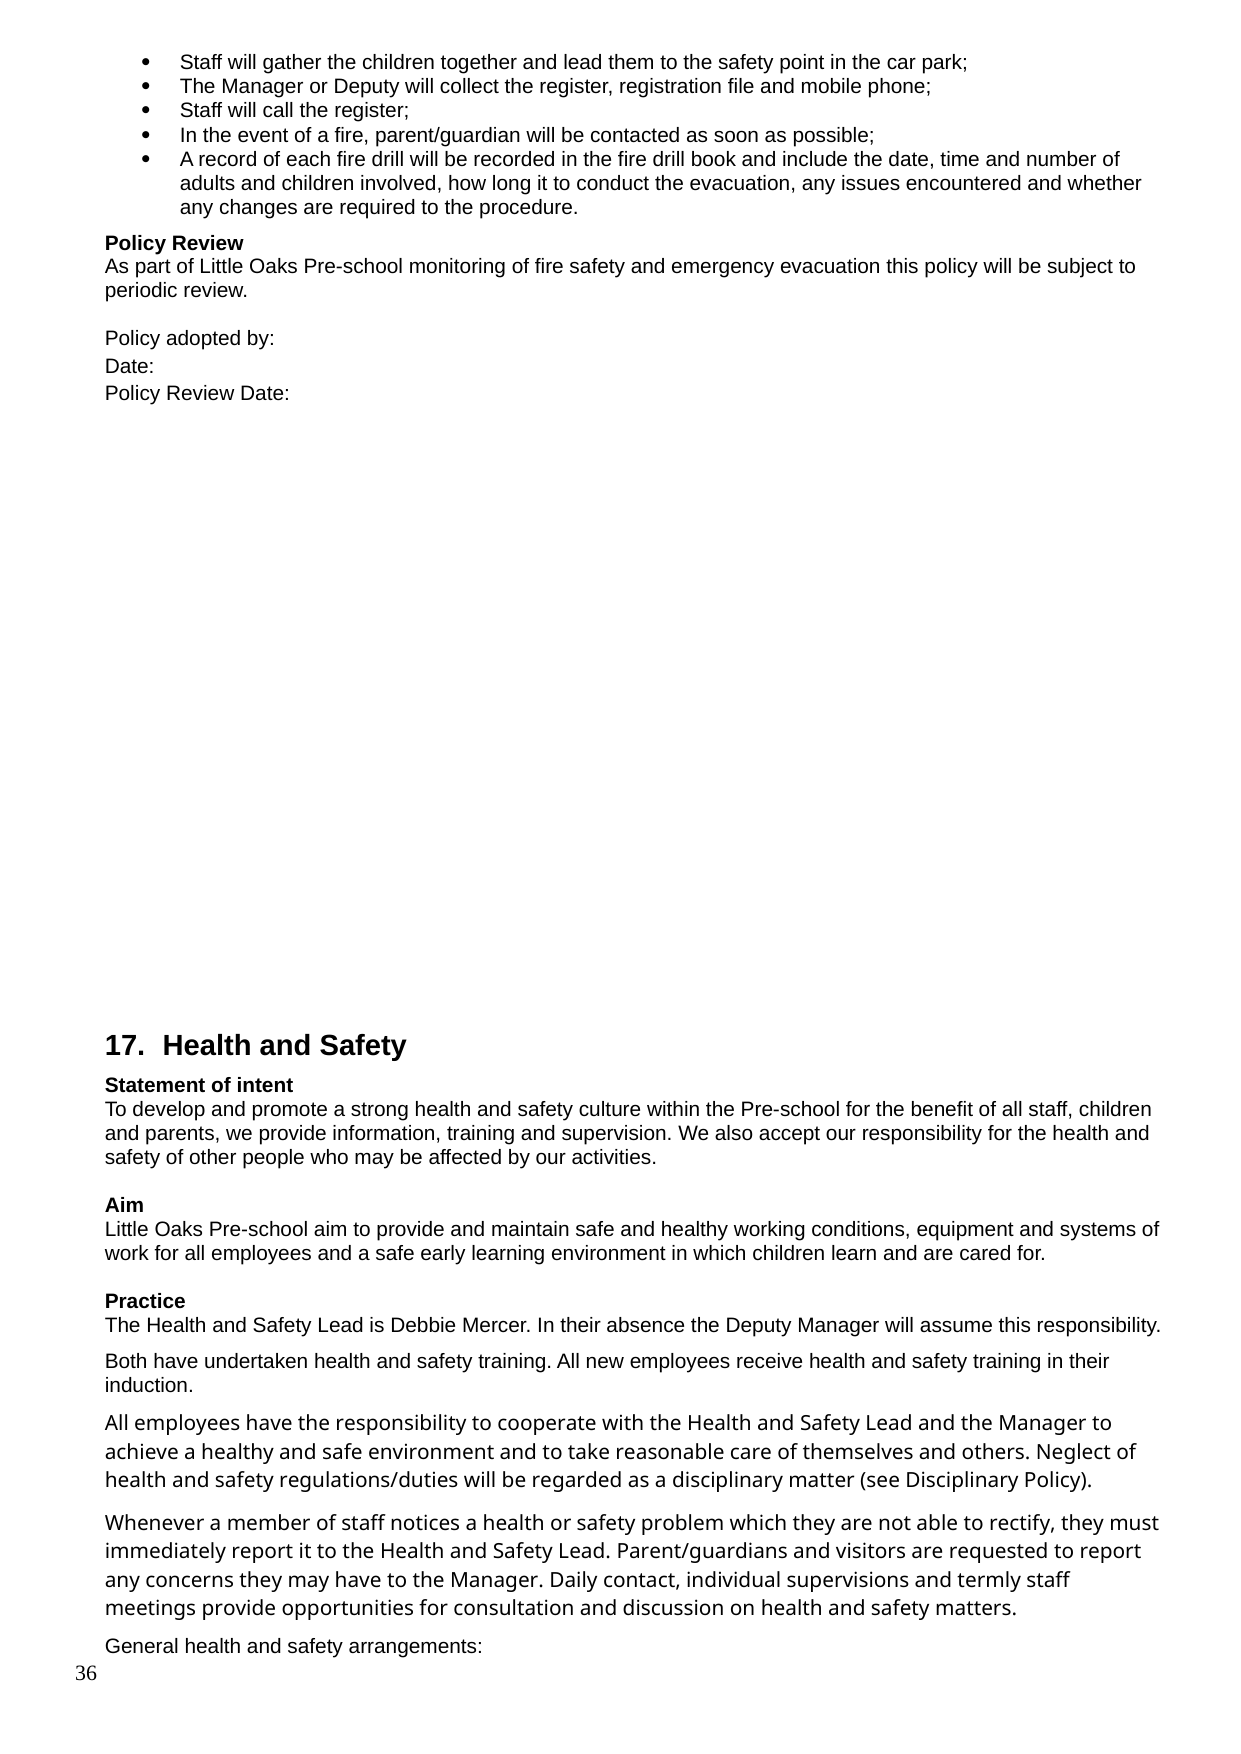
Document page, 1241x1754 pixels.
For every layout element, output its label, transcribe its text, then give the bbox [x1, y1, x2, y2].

list The Manager or Deputy will collect the register, registration file and mobile phone; [142, 74, 1165, 98]
list Staff will call the register; [142, 98, 1165, 122]
list Date: [104, 354, 1165, 378]
list Policy Review Date: [104, 381, 1165, 405]
list As part of Little Oaks Pre-school monitoring of fire safety and emergency evacuation this policy will be subject to periodic review. [104, 254, 1165, 302]
list The Health and Safety Lead is Debbie Mercer. In their absence the Deputy Manager will assume this responsibility. [104, 1313, 1165, 1337]
list To develop and promote a strong health and safety culture within the Pre-school for the benefit of all staff, children and parents, we provide information, training and supervision. We also accept our responsibility for the health and safety of other people who may be affected by our activities. [104, 1097, 1165, 1169]
text Whenever a member of staff notices a health or safety problem which they are not able to rectify, they must immediately report it to the Health and Safety Lead. Parent/guardians and visitors are requested to report any concerns they may have to the Manager. Daily contact, individual supervisions and termly staff meetings provide opportunities for consultation and discussion on health and safety matters. [104, 1508, 1165, 1622]
text 17. Health and Safety [75, 1027, 1165, 1061]
list Policy Review [104, 230, 1165, 254]
list Both have undertaken health and safety training. All new employees receive health and safety training in their induction. [104, 1348, 1165, 1396]
list Policy adopted by: [104, 326, 1165, 350]
list In the event of a fire, parent/guardian will be contacted as soon as possible; [142, 122, 1165, 146]
text All employees have the responsibility to cooperate with the Health and Safety Lead and the Manager to achieve a healthy and safe environment and to take reasonable care of themselves and others. Neglect of health and safety regulations/duties will be regarded as a disciplinary matter (see Disciplinary Policy). [104, 1408, 1165, 1494]
list Aim [104, 1193, 1165, 1217]
list A record of each fire drill will be recorded in the fire drill book and include the date, time and number of adults and children involved, how long it to conduct the evacuation, any issues encountered and whether any changes are required to the procedure. [142, 146, 1165, 218]
list Practice [104, 1289, 1165, 1313]
list Staff will gather the children together and lead them to the safety point in the car park; [142, 50, 1165, 74]
list Statement of intent [104, 1073, 1165, 1097]
list Little Oaks Pre-school aim to provide and maintain safe and healthy working conditions, equipment and systems of work for all employees and a safe early learning environment in which children learn and are cared for. [104, 1217, 1165, 1265]
text General health and safety arrangements: [104, 1634, 1165, 1658]
